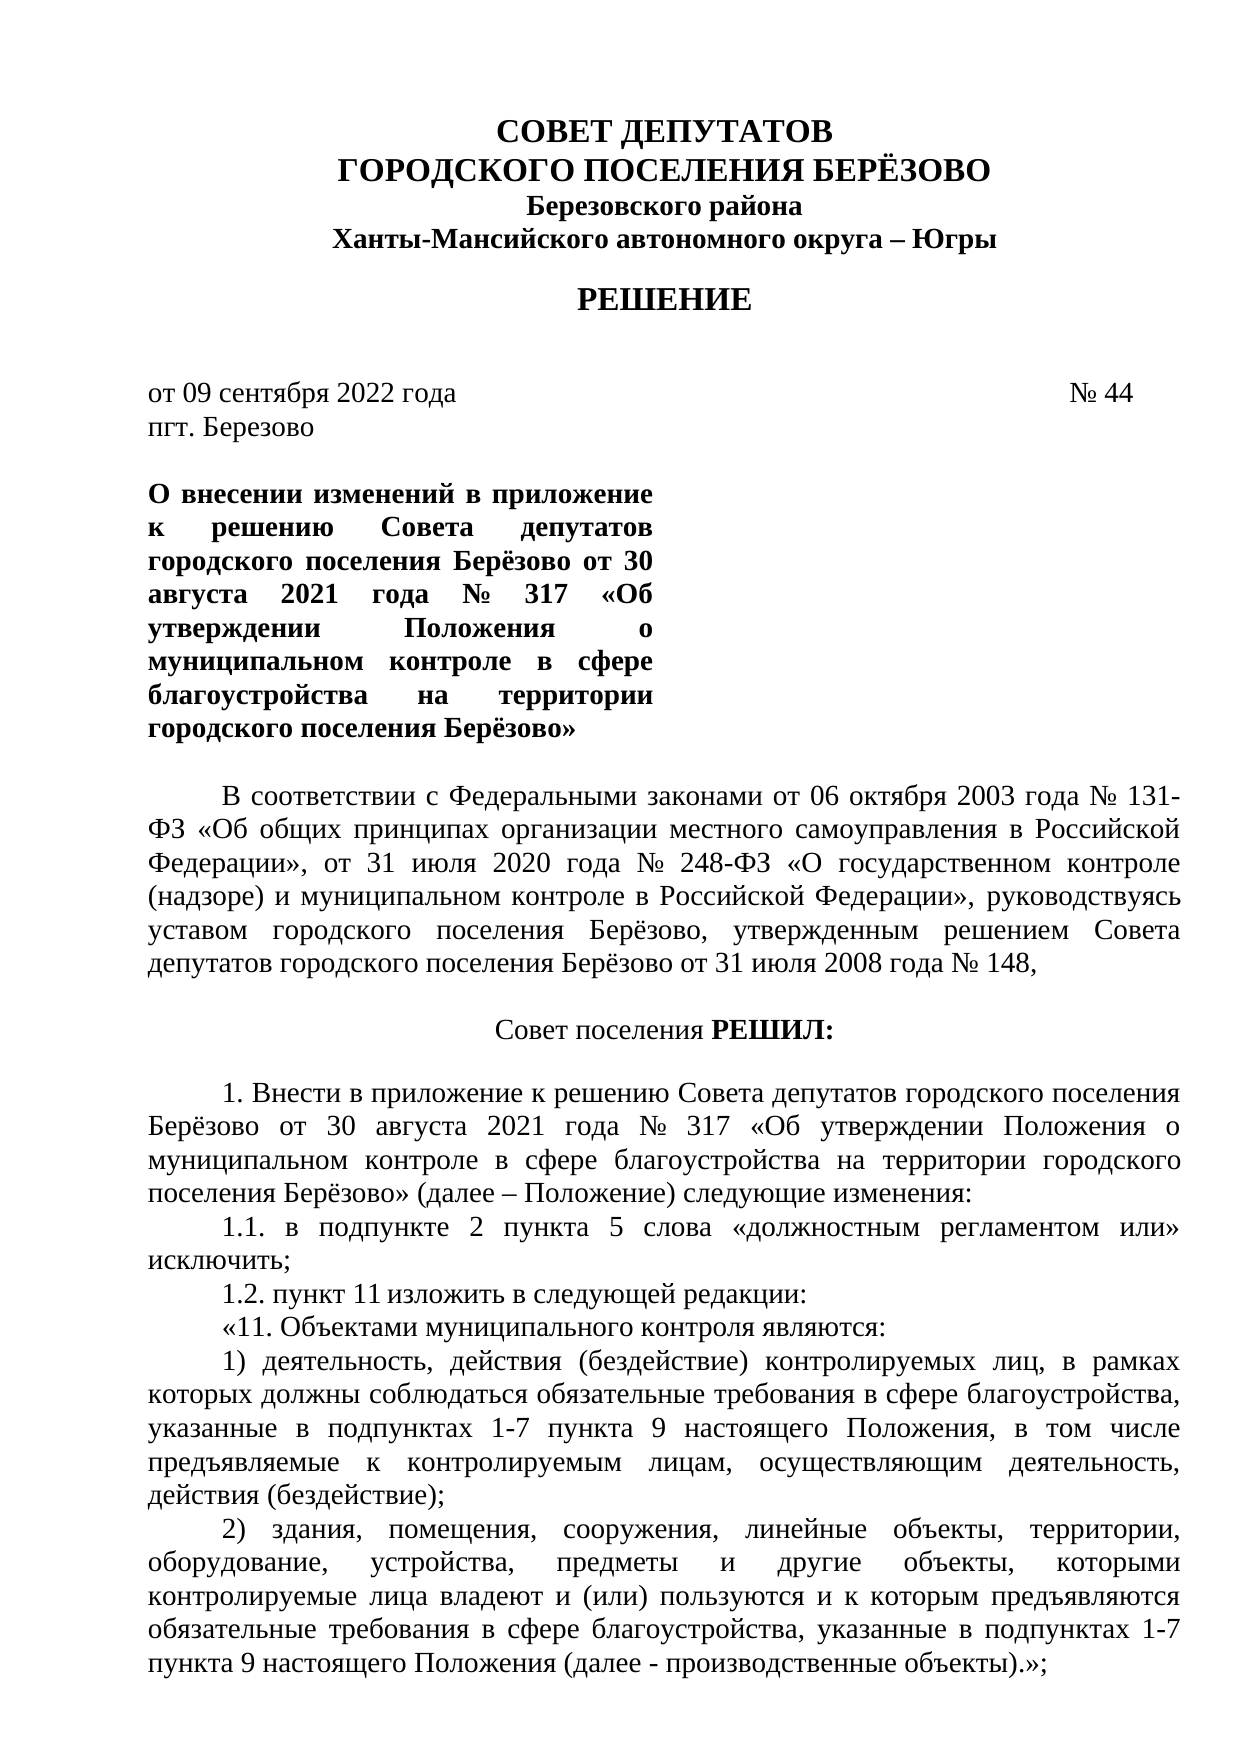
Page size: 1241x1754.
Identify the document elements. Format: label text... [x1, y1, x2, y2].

text 1.1. в подпункте 2 пункта 5 слова «должностным регламентом или» исключить; [148, 1209, 1181, 1276]
text «11. Объектами муниципального контроля являются: [148, 1309, 1181, 1343]
text В соответствии с Федеральными законами от 06 октября 2003 года № 131-ФЗ «Об общих принципах организации местного самоуправления в Российской Федерации», от 31 июля 2020 года № 248-ФЗ «О государственном контроле (надзоре) и муниципальном контроле в Российской Федерации», руководствуясь уставом городского поселения Берёзово, утвержденным решением Совета депутатов городского поселения Берёзово от 31 июля 2008 года № 148, [148, 778, 1181, 979]
text Березовского района [148, 188, 1181, 222]
text 1. Внести в приложение к решению Совета депутатов городского поселения Берёзово от 30 августа 2021 года № 317 «Об утверждении Положения о муниципальном контроле в сфере благоустройства на территории городского поселения Берёзово» (далее – Положение) следующие изменения: [148, 1075, 1181, 1209]
text СОВЕТ ДЕПУТАТОВ [148, 111, 1181, 150]
text от 09 сентября 2022 года № 44 [148, 375, 1181, 409]
text Ханты-Мансийского автономного округа – Югры [148, 222, 1181, 255]
text ГОРОДСКОГО ПОСЕЛЕНИЯ БЕРЁЗОВО [148, 150, 1181, 188]
text 2) здания, помещения, сооружения, линейные объекты, территории, оборудование, устройства, предметы и другие объекты, которыми контролируемые лица владеют и (или) пользуются и к которым предъявляются обязательные требования в сфере благоустройства, указанные в подпунктах 1-7 пункта 9 настоящего Положения (далее - производственные объекты).»; [148, 1511, 1181, 1678]
text РЕШЕНИЕ [148, 279, 1181, 318]
text пгт. Березово [148, 409, 1181, 442]
text 1.2. пункт 11 изложить в следующей редакции: [148, 1276, 1181, 1309]
text Совет поселения РЕШИЛ: [148, 1012, 1181, 1046]
text 1) деятельность, действия (бездействие) контролируемых лиц, в рамках которых должны соблюдаться обязательные требования в сфере благоустройства, указанные в подпунктах 1-7 пункта 9 настоящего Положения, в том числе предъявляемые к контролируемым лицам, осуществляющим деятельность, действия (бездействие); [148, 1343, 1181, 1511]
table_header О внесении изменений в приложение к решению Совета депутатов городского поселения Берёзово от 30 августа 2021 года № 317 «Об утверждении Положения о муниципальном контроле в сфере благоустройства на территории городского поселения Берёзово» [136, 476, 664, 744]
